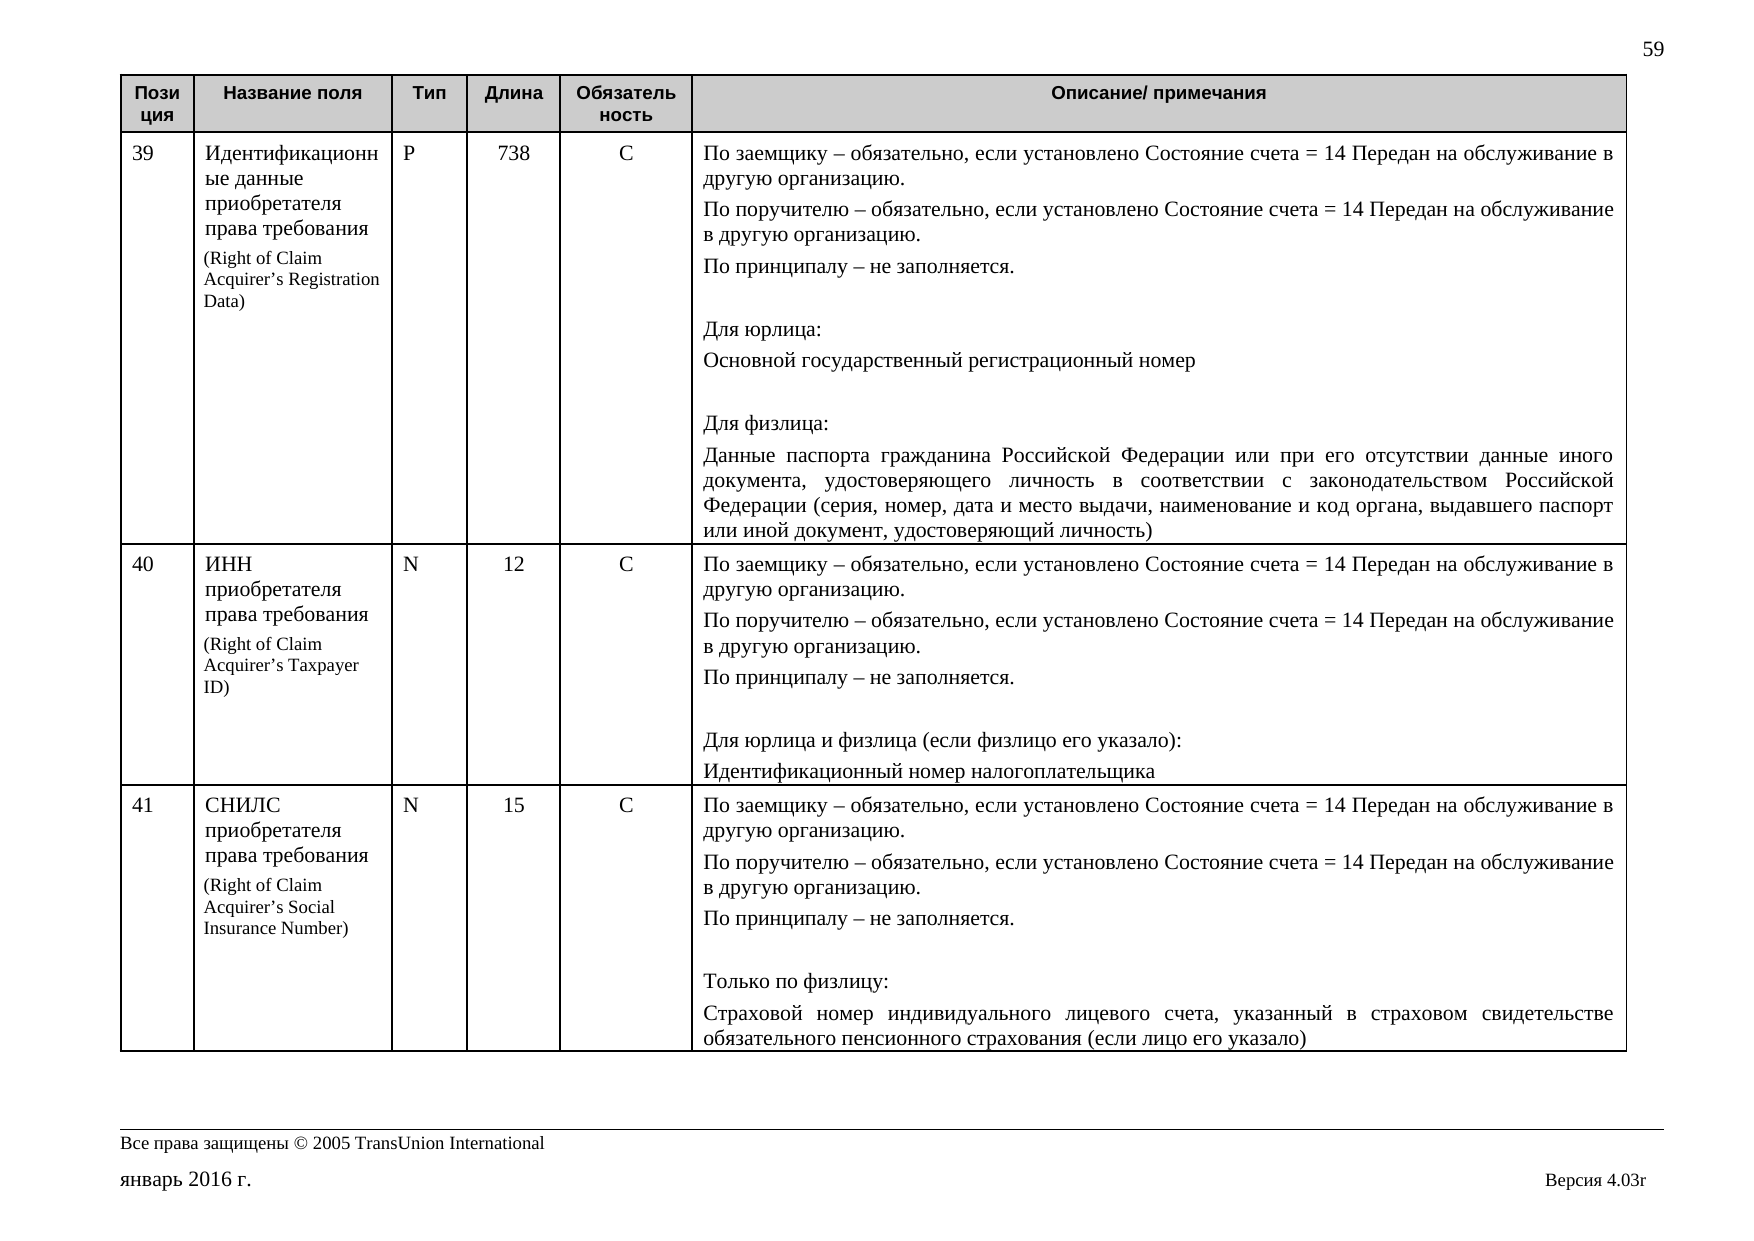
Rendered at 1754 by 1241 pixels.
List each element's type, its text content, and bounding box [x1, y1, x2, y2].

table_cell Идентификационные данные приобретателя права требования (Right of Claim Acquirer’s Registration Data) [195, 133, 391, 542]
table_header Тип [393, 76, 466, 131]
table_header Позиция [122, 76, 193, 131]
table_cell N [393, 545, 466, 784]
table_cell 40 [122, 545, 193, 784]
table_cell С [561, 545, 691, 784]
table_header Название поля [195, 76, 391, 131]
table_cell С [561, 133, 691, 542]
table_cell 738 [468, 133, 559, 542]
table_cell С [561, 786, 691, 1050]
table_cell ИНН приобретателя права требования (Right of Claim Acquirer’s Taxpayer ID) [195, 545, 391, 784]
table_cell 39 [122, 133, 193, 542]
table_cell 15 [468, 786, 559, 1050]
table_cell N [393, 786, 466, 1050]
table_header Длина [468, 76, 559, 131]
table_cell СНИЛС приобретателя права требования (Right of Claim Acquirer’s Social Insurance Number) [195, 786, 391, 1050]
table_cell По заемщику – обязательно, если установлено Состояние счета = 14 Передан на обслуживание в другую организацию. По поручителю – обязательно, если установлено Состояние счета = 14 Передан на обслуживание в другую организацию. По принципалу – не заполняется. Только по физлицу: Страховой номер индивидуального лицевого счета, указанный в страховом свидетельстве обязательного пенсионного страхования (если лицо его указало) [693, 786, 1626, 1050]
table_header Описание/ примечания [693, 76, 1626, 131]
table_cell По заемщику – обязательно, если установлено Состояние счета = 14 Передан на обслуживание в другую организацию. По поручителю – обязательно, если установлено Состояние счета = 14 Передан на обслуживание в другую организацию. По принципалу – не заполняется. Для юрлица и физлица (если физлицо его указало): Идентификационный номер налогоплательщика [693, 545, 1626, 784]
table_cell 41 [122, 786, 193, 1050]
table_header Обязательность [561, 76, 691, 131]
table_cell P [393, 133, 466, 542]
table_cell 12 [468, 545, 559, 784]
table_cell По заемщику – обязательно, если установлено Состояние счета = 14 Передан на обслуживание в другую организацию. По поручителю – обязательно, если установлено Состояние счета = 14 Передан на обслуживание в другую организацию. По принципалу – не заполняется. Для юрлица: Основной государственный регистрационный номер Для физлица: Данные паспорта гражданина Российской Федерации или при его отсутствии данные иного документа, удостоверяющего личность в соответствии с законодательством Российской Федерации (серия, номер, дата и место выдачи, наименование и код органа, выдавшего паспорт или иной документ, удостоверяющий личность) [693, 133, 1626, 542]
